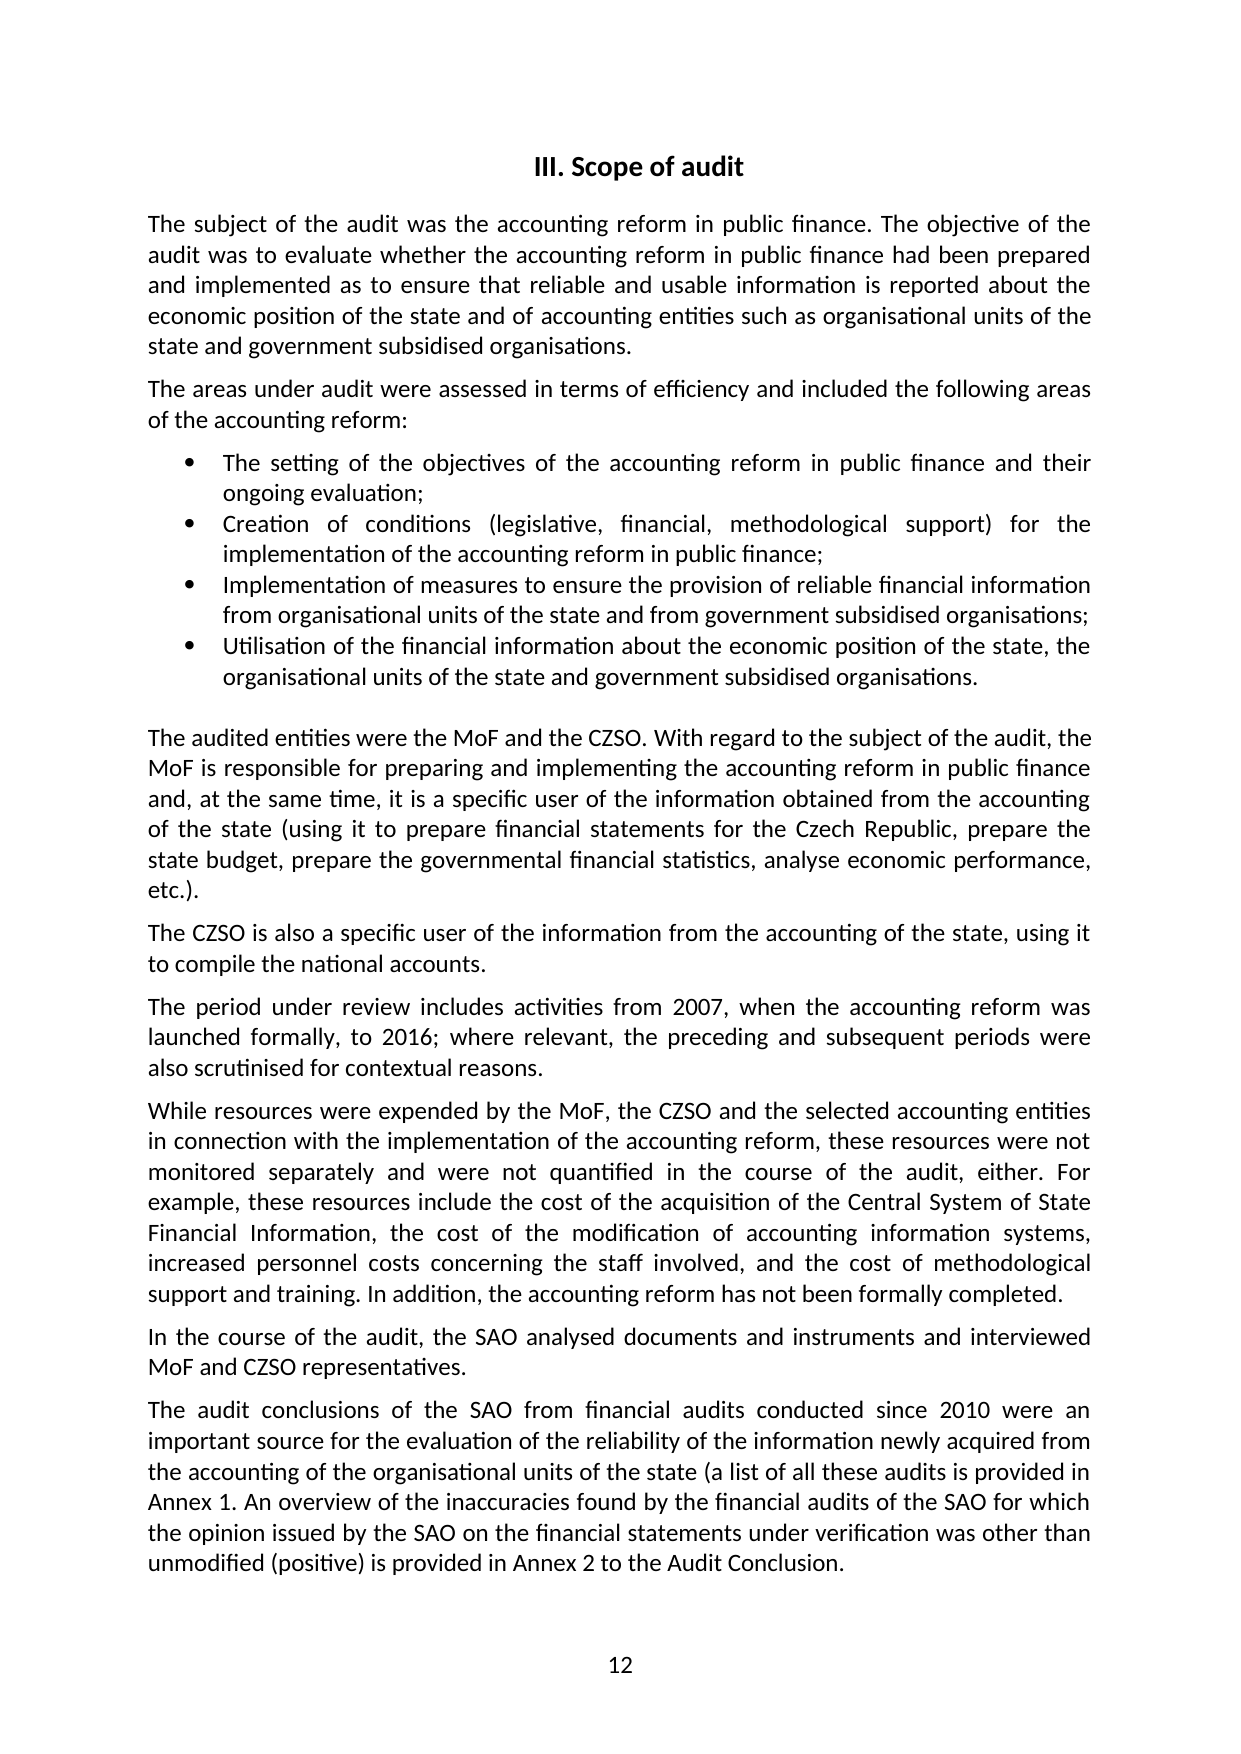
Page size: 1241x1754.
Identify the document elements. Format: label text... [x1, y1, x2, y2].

text The audit conclusions of the SAO from financial audits conducted since 2010 were an important source for the evaluation of the reliability of the information newly acquired from the accounting of the organisational units of the state (a list of all these audits is provided in Annex 1. An overview of the inaccuracies found by the financial audits of the SAO for which the opinion issued by the SAO on the financial statements under verification was other than unmodified (positive) is provided in Annex 2 to the Audit Conclusion. [148, 1394, 1092, 1578]
text While resources were expended by the MoF, the CZSO and the selected accounting entities in connection with the implementation of the accounting reform, these resources were not monitored separately and were not quantified in the course of the audit, either. For example, these resources include the cost of the acquisition of the Central System of State Financial Information, the cost of the modification of accounting information systems, increased personnel costs concerning the staff involved, and the cost of methodological support and training. In addition, the accounting reform has not been formally completed. [148, 1095, 1092, 1308]
text The audited entities were the MoF and the CZSO. With regard to the subject of the audit, the MoF is responsible for preparing and implementing the accounting reform in public finance and, at the same time, it is a specific user of the information obtained from the accounting of the state (using it to prepare financial statements for the Czech Republic, prepare the state budget, prepare the governmental financial statistics, analyse economic performance, etc.). [148, 722, 1092, 905]
text The areas under audit were assessed in terms of efficiency and included the following areas of the accounting reform: [148, 373, 1092, 434]
list Utilisation of the financial information about the economic position of the state, the organisational units of the state and government subsidised organisations. [185, 630, 1092, 691]
list The setting of the objectives of the accounting reform in public finance and their ongoing evaluation; [185, 447, 1092, 508]
text In the course of the audit, the SAO analysed documents and instruments and interviewed MoF and CZSO representatives. [148, 1321, 1092, 1382]
list Scope of audit [185, 148, 1092, 183]
text The subject of the audit was the accounting reform in public finance. The objective of the audit was to evaluate whether the accounting reform in public finance had been prepared and implemented as to ensure that reliable and usable information is reported about the economic position of the state and of accounting entities such as organisational units of the state and government subsidised organisations. [148, 208, 1092, 361]
text The period under review includes activities from 2007, when the accounting reform was launched formally, to 2016; where relevant, the preceding and subsequent periods were also scrutinised for contextual reasons. [148, 991, 1092, 1082]
text The CZSO is also a specific user of the information from the accounting of the state, using it to compile the national accounts. [148, 917, 1092, 978]
list Implementation of measures to ensure the provision of reliable financial information from organisational units of the state and from government subsidised organisations; [185, 569, 1092, 630]
list Creation of conditions (legislative, financial, methodological support) for the implementation of the accounting reform in public finance; [185, 508, 1092, 569]
